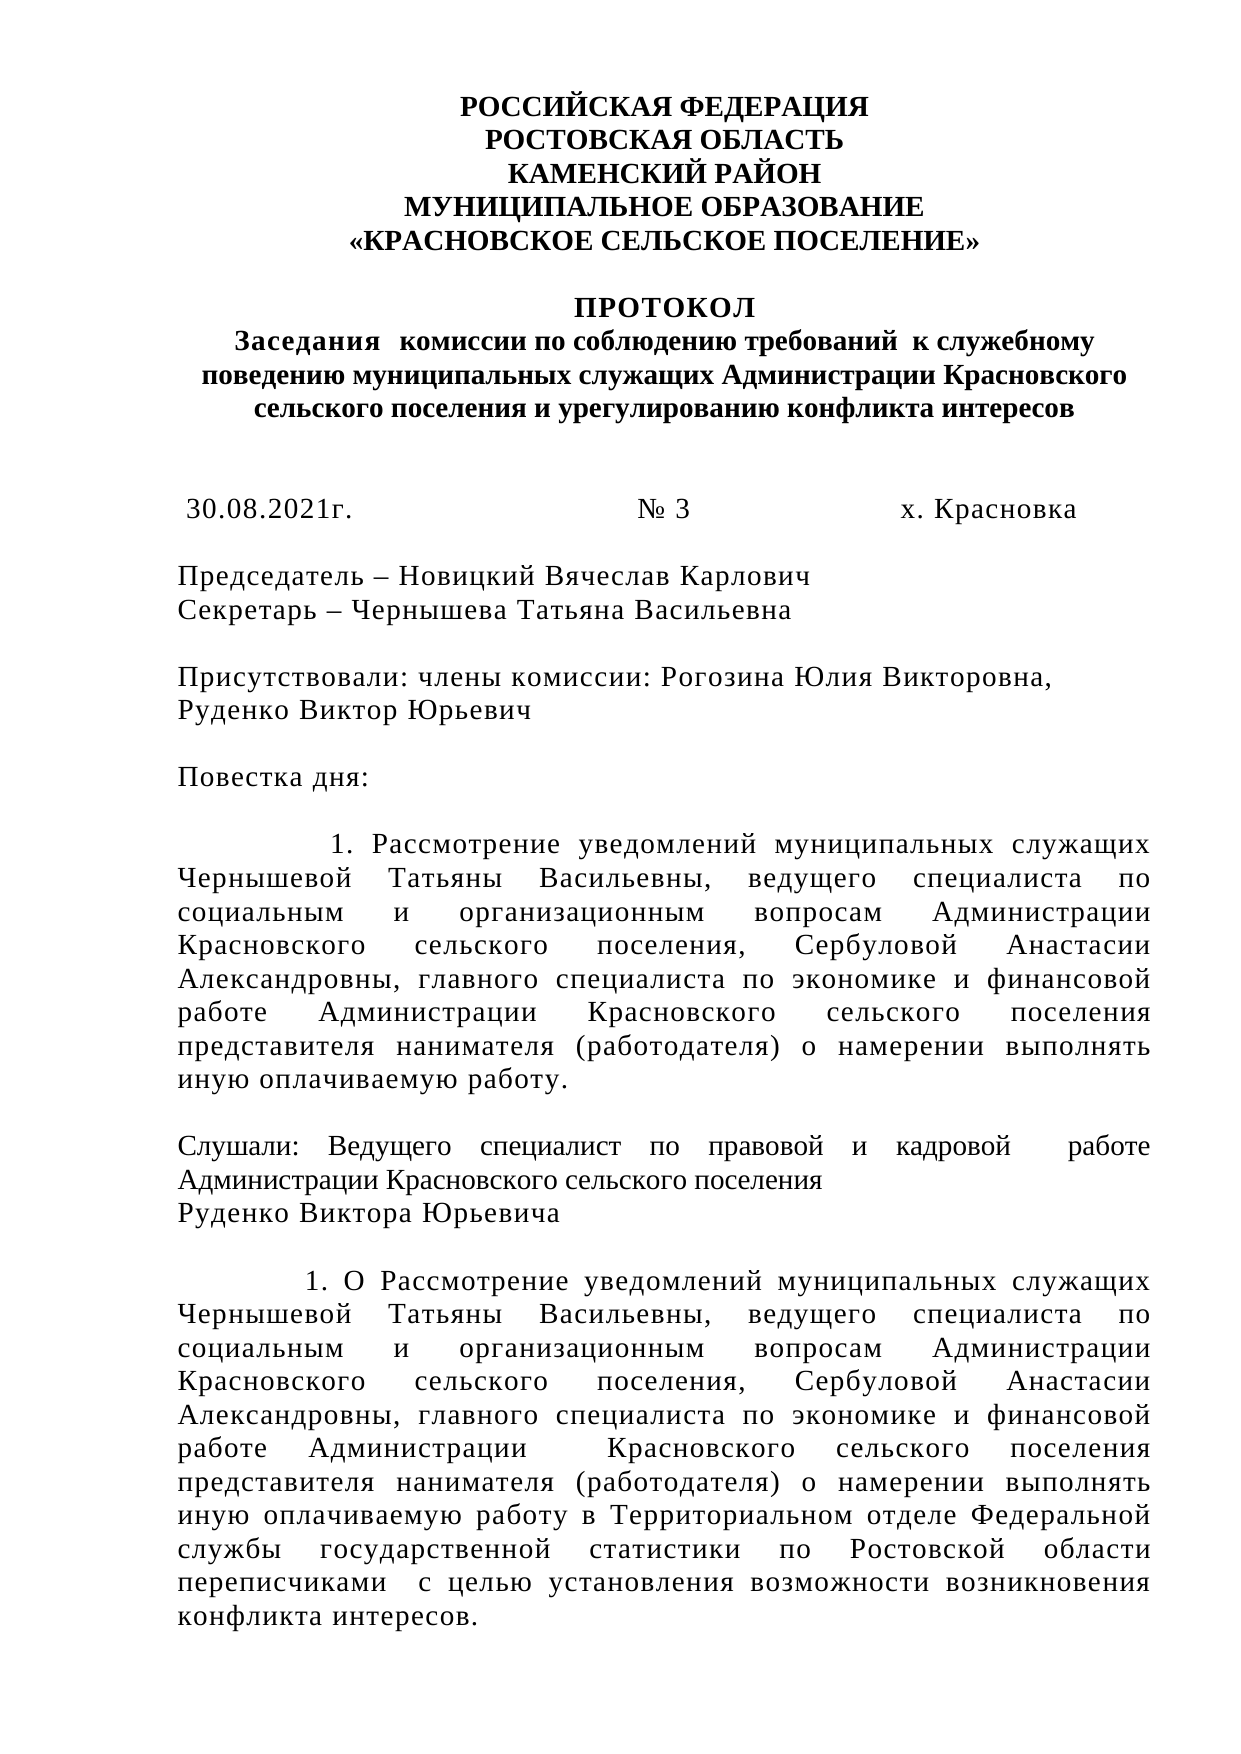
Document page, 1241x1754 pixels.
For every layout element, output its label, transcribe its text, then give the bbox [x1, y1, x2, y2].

text РОССИЙСКАЯ ФЕДЕРАЦИЯ [177, 89, 1152, 122]
text «КРАСНОВСКОЕ СЕЛЬСКОЕ ПОСЕЛЕНИЕ» [177, 223, 1152, 256]
text Присутствовали: члены комиссии: Рогозина Юлия Викторовна, Руденко Виктор Юрьевич [177, 659, 1152, 726]
text 1. Рассмотрение уведомлений муниципальных служащих Чернышевой Татьяны Васильевны, ведущего специалиста по социальным и организационным вопросам Администрации Красновского сельского поселения, Сербуловой Анастасии Александровны, главного специалиста по экономике и финансовой работе Администрации Красновского сельского поселения представителя нанимателя (работодателя) о намерении выполнять иную оплачиваемую работу. [177, 827, 1152, 1095]
text 1. О Рассмотрение уведомлений муниципальных служащих Чернышевой Татьяны Васильевны, ведущего специалиста по социальным и организационным вопросам Администрации Красновского сельского поселения, Сербуловой Анастасии Александровны, главного специалиста по экономике и финансовой работе Администрации Красновского сельского поселения представителя нанимателя (работодателя) о намерении выполнять иную оплачиваемую работу в Территориальном отделе Федеральной службы государственной статистики по Ростовской области переписчиками с целью установления возможности возникновения конфликта интересов. [177, 1263, 1152, 1632]
text Председатель – Новицкий Вячеслав Карлович [177, 558, 1152, 592]
text Повестка дня: [177, 759, 1152, 793]
text МУНИЦИПАЛЬНОЕ ОБРАЗОВАНИЕ [177, 189, 1152, 223]
text ПРОТОКОЛ [177, 290, 1152, 323]
text 30.08.2021г. № 3 х. Красновка [177, 491, 1152, 525]
text Секретарь – Чернышева Татьяна Васильевна [177, 592, 1152, 625]
text Слушали: Ведущего специалист по правовой и кадровой работе Администрации Красновского сельского поселения [177, 1128, 1152, 1196]
text Заседания комиссии по соблюдению требований к служебному поведению муниципальных служащих Администрации Красновского сельского поселения и урегулированию конфликта интересов [177, 323, 1152, 424]
text РОСТОВСКАЯ ОБЛАСТЬ [177, 122, 1152, 156]
text КАМЕНСКИЙ РАЙОН [177, 156, 1152, 189]
text Руденко Виктора Юрьевича [177, 1196, 1152, 1229]
